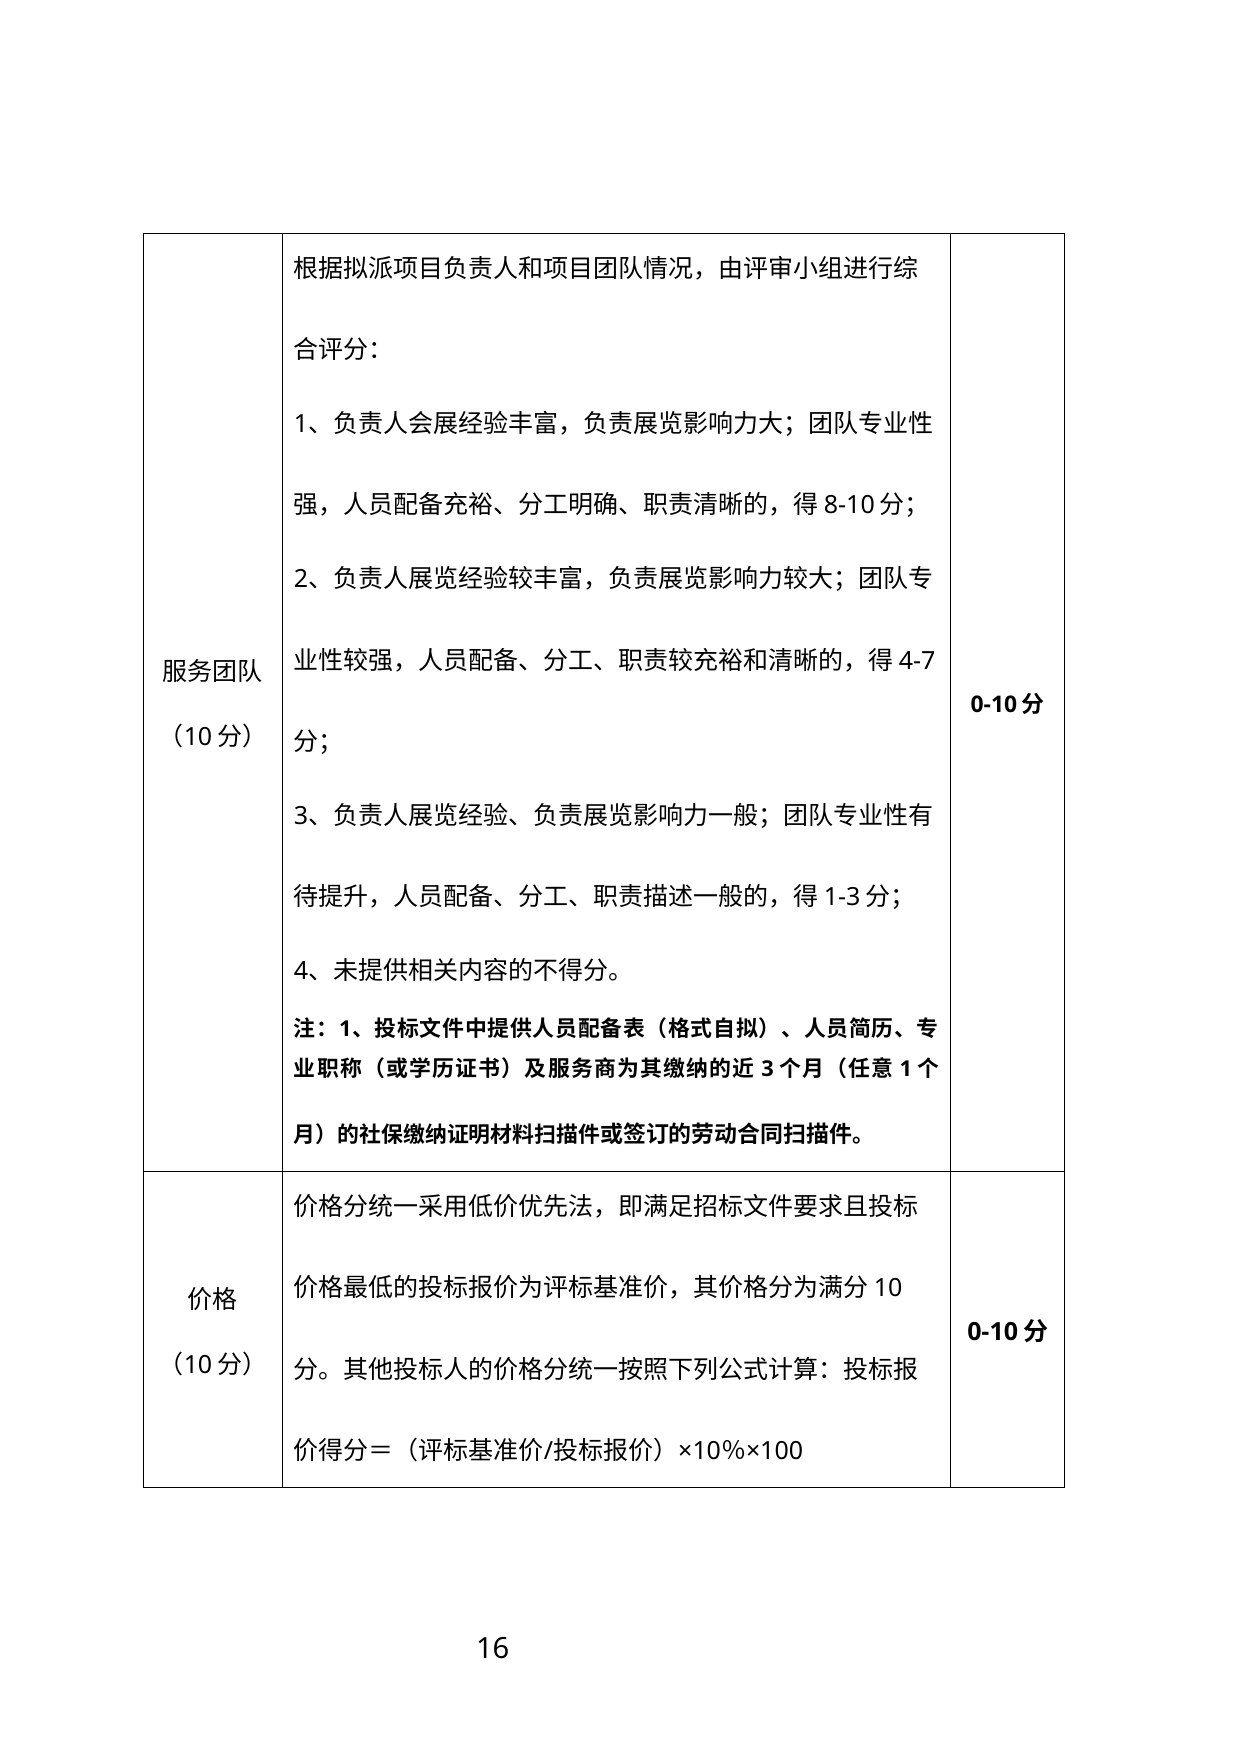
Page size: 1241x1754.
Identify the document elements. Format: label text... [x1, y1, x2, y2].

table_cell 0-10分 [951, 234, 1064, 1171]
table_cell 价格 （10分） [144, 1172, 282, 1487]
table_cell 服务团队 （10分） [144, 234, 282, 1171]
table_cell 0-10分 [951, 1172, 1064, 1487]
table_cell 根据拟派项目负责人和项目团队情况，由评审小组进行综合评分： 1、负责人会展经验丰富，负责展览影响力大；团队专业性强，人员配备充裕、分工明确、职责清晰的，得8-10分； 2、负责人展览经验较丰富，负责展览影响力较大；团队专业性较强，人员配备、分工、职责较充裕和清晰的，得4-7分； 3、负责人展览经验、负责展览影响力一般；团队专业性有待提升，人员配备、分工、职责描述一般的，得1-3分； 4、未提供相关内容的不得分。 注：1、投标文件中提供人员配备表（格式自拟）、人员简历、专业职称（或学历证书）及服务商为其缴纳的近3个月（任意1个月）的社保缴纳证明材料扫描件或签订的劳动合同扫描件。 [283, 234, 950, 1171]
table_cell 价格分统一采用低价优先法，即满足招标文件要求且投标价格最低的投标报价为评标基准价，其价格分为满分10分。其他投标人的价格分统一按照下列公式计算：投标报价得分＝（评标基准价/投标报价）×10％×100 [283, 1172, 950, 1487]
